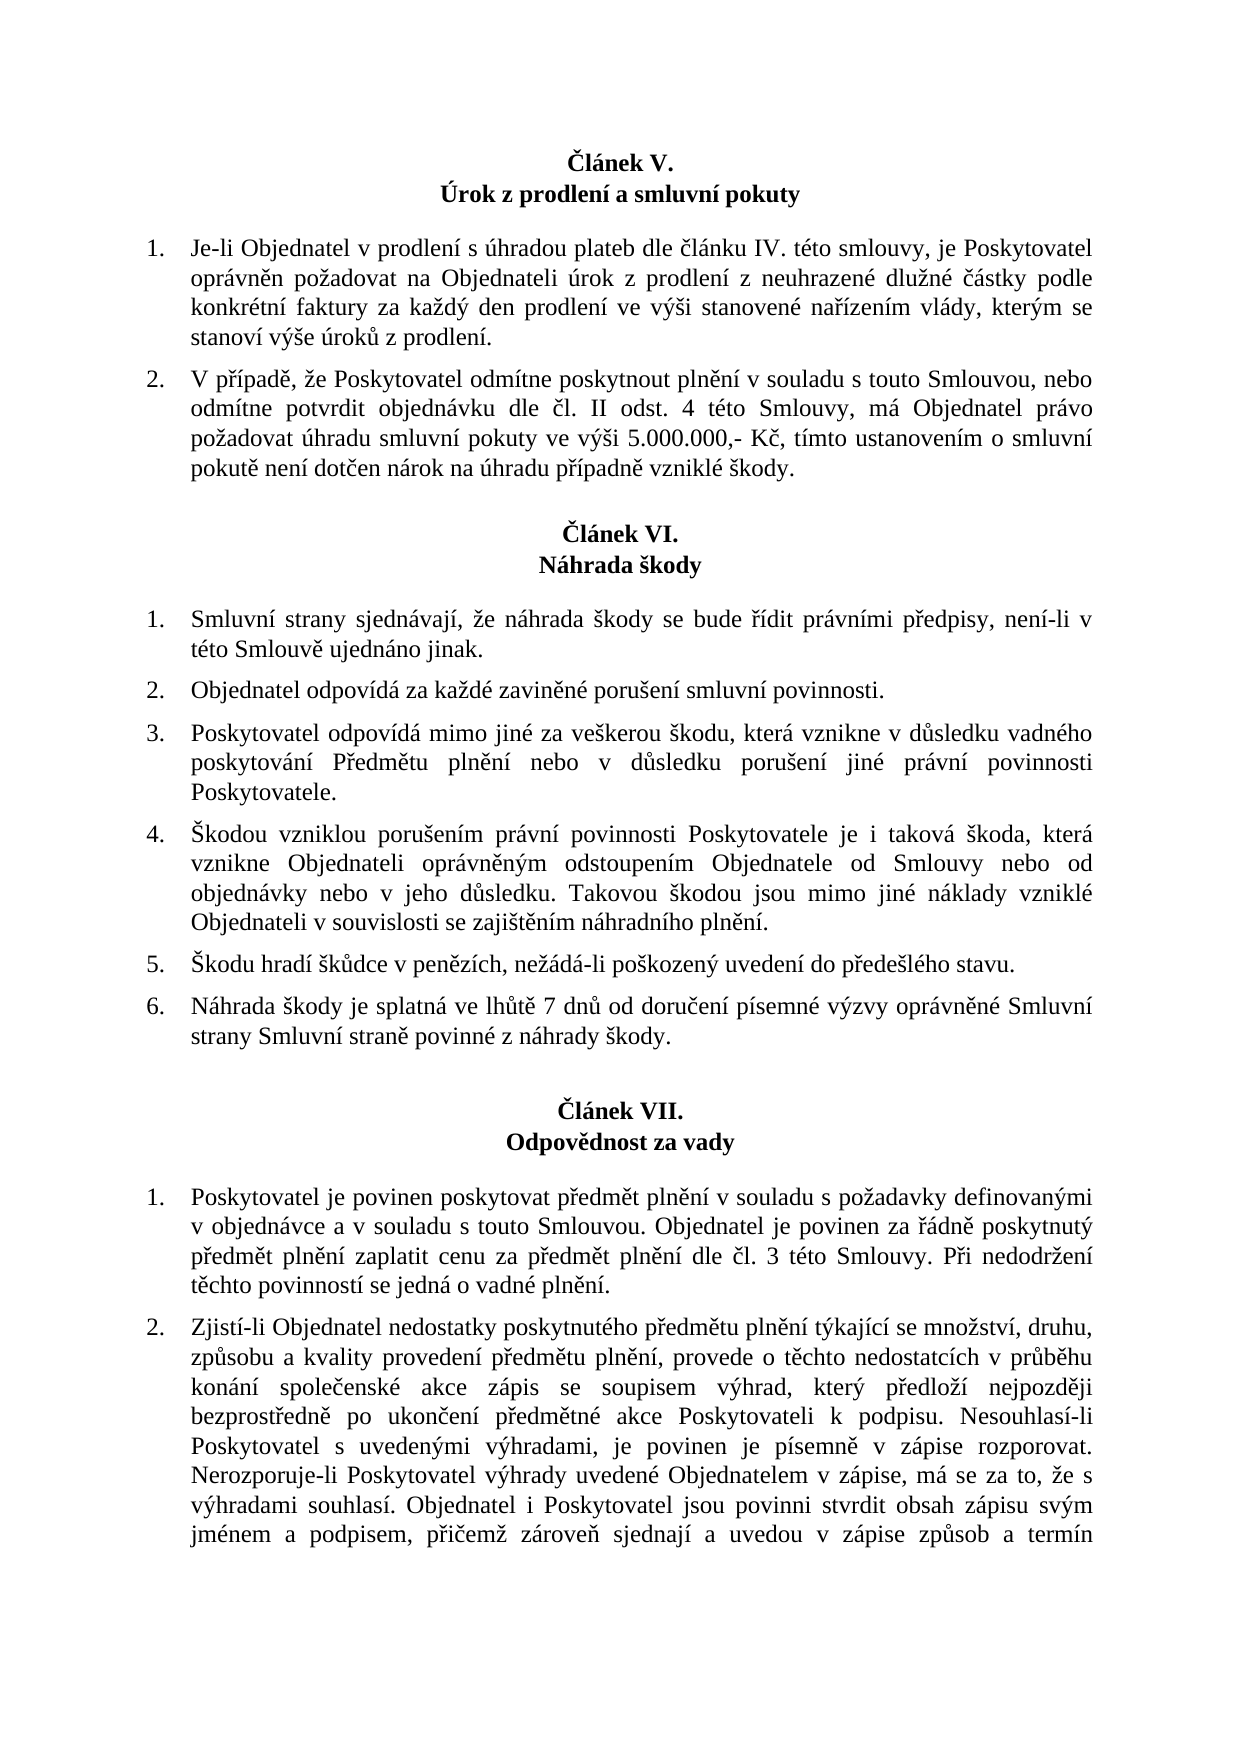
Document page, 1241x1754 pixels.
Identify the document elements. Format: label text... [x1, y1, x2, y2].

text Článek V. [139, 148, 1101, 176]
list Poskytovatel je povinen poskytovat předmět plnění v souladu s požadavky definovanými v objednávce a v souladu s touto Smlouvou. Objednatel je povinen za řádně poskytnutý předmět plnění zaplatit cenu za předmět plnění dle čl. 3 této Smlouvy. Při nedodržení těchto povinností se jedná o vadné plnění. [146, 1182, 1094, 1299]
list V případě, že Poskytovatel odmítne poskytnout plnění v souladu s touto Smlouvou, nebo odmítne potvrdit objednávku dle čl. II odst. 4 této Smlouvy, má Objednatel právo požadovat úhradu smluvní pokuty ve výši 5.000.000,- Kč, tímto ustanovením o smluvní pokutě není dotčen nárok na úhradu případně vzniklé škody. [146, 364, 1094, 481]
list Objednatel odpovídá za každé zaviněné porušení smluvní povinnosti. [146, 676, 1094, 704]
list Poskytovatel odpovídá mimo jiné za veškerou škodu, která vznikne v důsledku vadného poskytování Předmětu plnění nebo v důsledku porušení jiné právní povinnosti Poskytovatele. [146, 718, 1094, 806]
text Článek VII. [139, 1096, 1101, 1125]
list Je-li Objednatel v prodlení s úhradou plateb dle článku IV. této smlouvy, je Poskytovatel oprávněn požadovat na Objednateli úrok z prodlení z neuhrazené dlužné částky podle konkrétní faktury za každý den prodlení ve výši stanovené nařízením vlády, kterým se stanoví výše úroků z prodlení. [146, 233, 1094, 351]
text Odpovědnost za vady [139, 1127, 1101, 1156]
list Náhrada škody je splatná ve lhůtě 7 dnů od doručení písemné výzvy oprávněné Smluvní strany Smluvní straně povinné z náhrady škody. [146, 991, 1094, 1050]
list Škodou vzniklou porušením právní povinnosti Poskytovatele je i taková škoda, která vznikne Objednateli oprávněným odstoupením Objednatele od Smlouvy nebo od objednávky nebo v jeho důsledku. Takovou škodou jsou mimo jiné náklady vzniklé Objednateli v souvislosti se zajištěním náhradního plnění. [146, 819, 1094, 936]
text Článek VI. [139, 519, 1101, 547]
text Náhrada škody [139, 550, 1101, 578]
text Úrok z prodlení a smluvní pokuty [139, 179, 1101, 207]
list Škodu hradí škůdce v penězích, nežádá-li poškozený uvedení do předešlého stavu. [146, 949, 1094, 978]
list Smluvní strany sjednávají, že náhrada škody se bude řídit právními předpisy, není-li v této Smlouvě ujednáno jinak. [146, 604, 1094, 662]
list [146, 1312, 1094, 1548]
